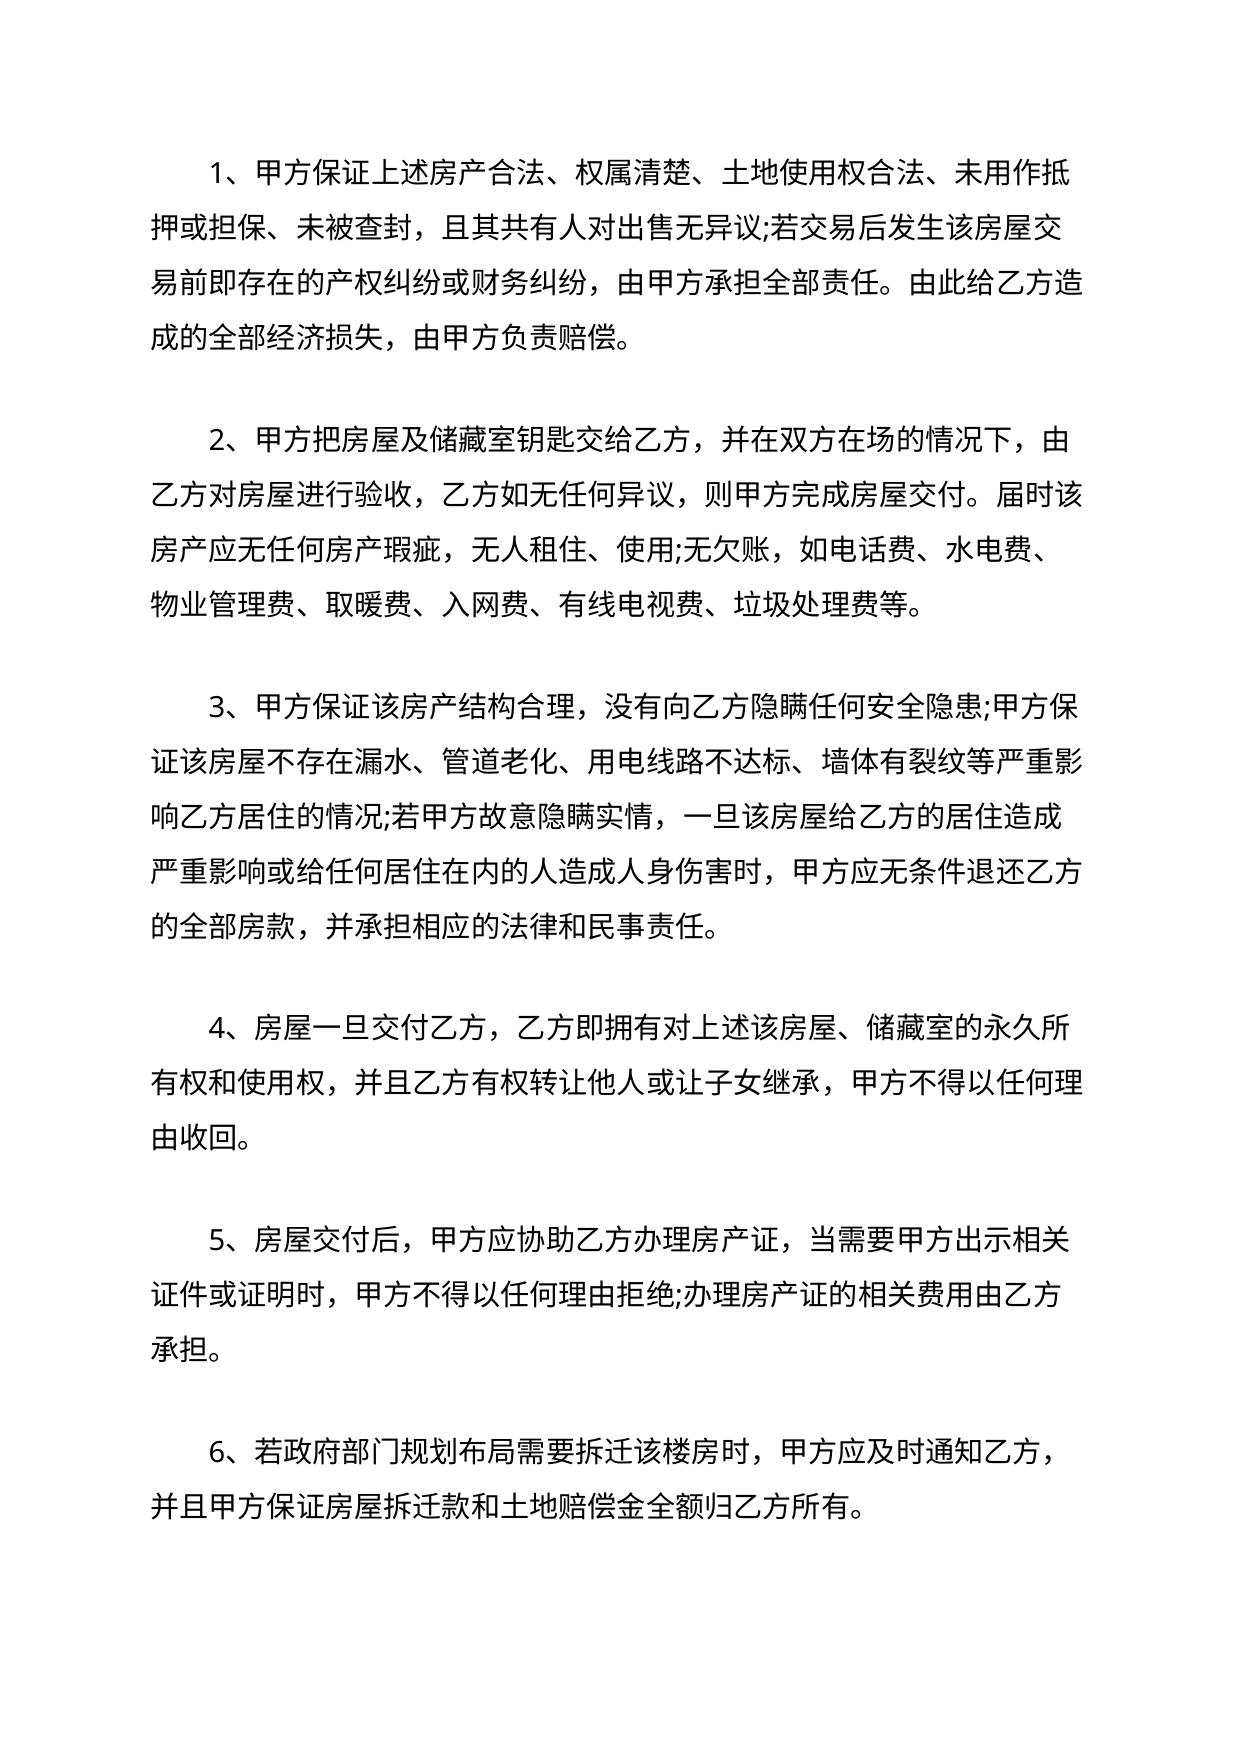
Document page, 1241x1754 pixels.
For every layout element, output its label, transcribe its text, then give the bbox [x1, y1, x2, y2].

text 2、甲方把房屋及储藏室钥匙交给乙方，并在双方在场的情况下，由乙方对房屋进行验收，乙方如无任何异议，则甲方完成房屋交付。届时该房产应无任何房产瑕疵，无人租住、使用;无欠账，如电话费、水电费、物业管理费、取暖费、入网费、有线电视费、垃圾处理费等。 [150, 417, 1090, 624]
text 4、房屋一旦交付乙方，乙方即拥有对上述该房屋、储藏室的永久所有权和使用权，并且乙方有权转让他人或让子女继承，甲方不得以任何理由收回。 [150, 1005, 1090, 1157]
text 6、若政府部门规划布局需要拆迁该楼房时，甲方应及时通知乙方，并且甲方保证房屋拆迁款和土地赔偿金全额归乙方所有。 [150, 1428, 1090, 1526]
text 3、甲方保证该房产结构合理，没有向乙方隐瞒任何安全隐患;甲方保证该房屋不存在漏水、管道老化、用电线路不达标、墙体有裂纹等严重影响乙方居住的情况;若甲方故意隐瞒实情，一旦该房屋给乙方的居住造成严重影响或给任何居住在内的人造成人身伤害时，甲方应无条件退还乙方的全部房款，并承担相应的法律和民事责任。 [150, 683, 1090, 945]
text 5、房屋交付后，甲方应协助乙方办理房产证，当需要甲方出示相关证件或证明时，甲方不得以任何理由拒绝;办理房产证的相关费用由乙方承担。 [150, 1217, 1090, 1369]
text 1、甲方保证上述房产合法、权属清楚、土地使用权合法、未用作抵押或担保、未被查封，且其共有人对出售无异议;若交易后发生该房屋交易前即存在的产权纠纷或财务纠纷，由甲方承担全部责任。由此给乙方造成的全部经济损失，由甲方负责赔偿。 [150, 150, 1090, 357]
